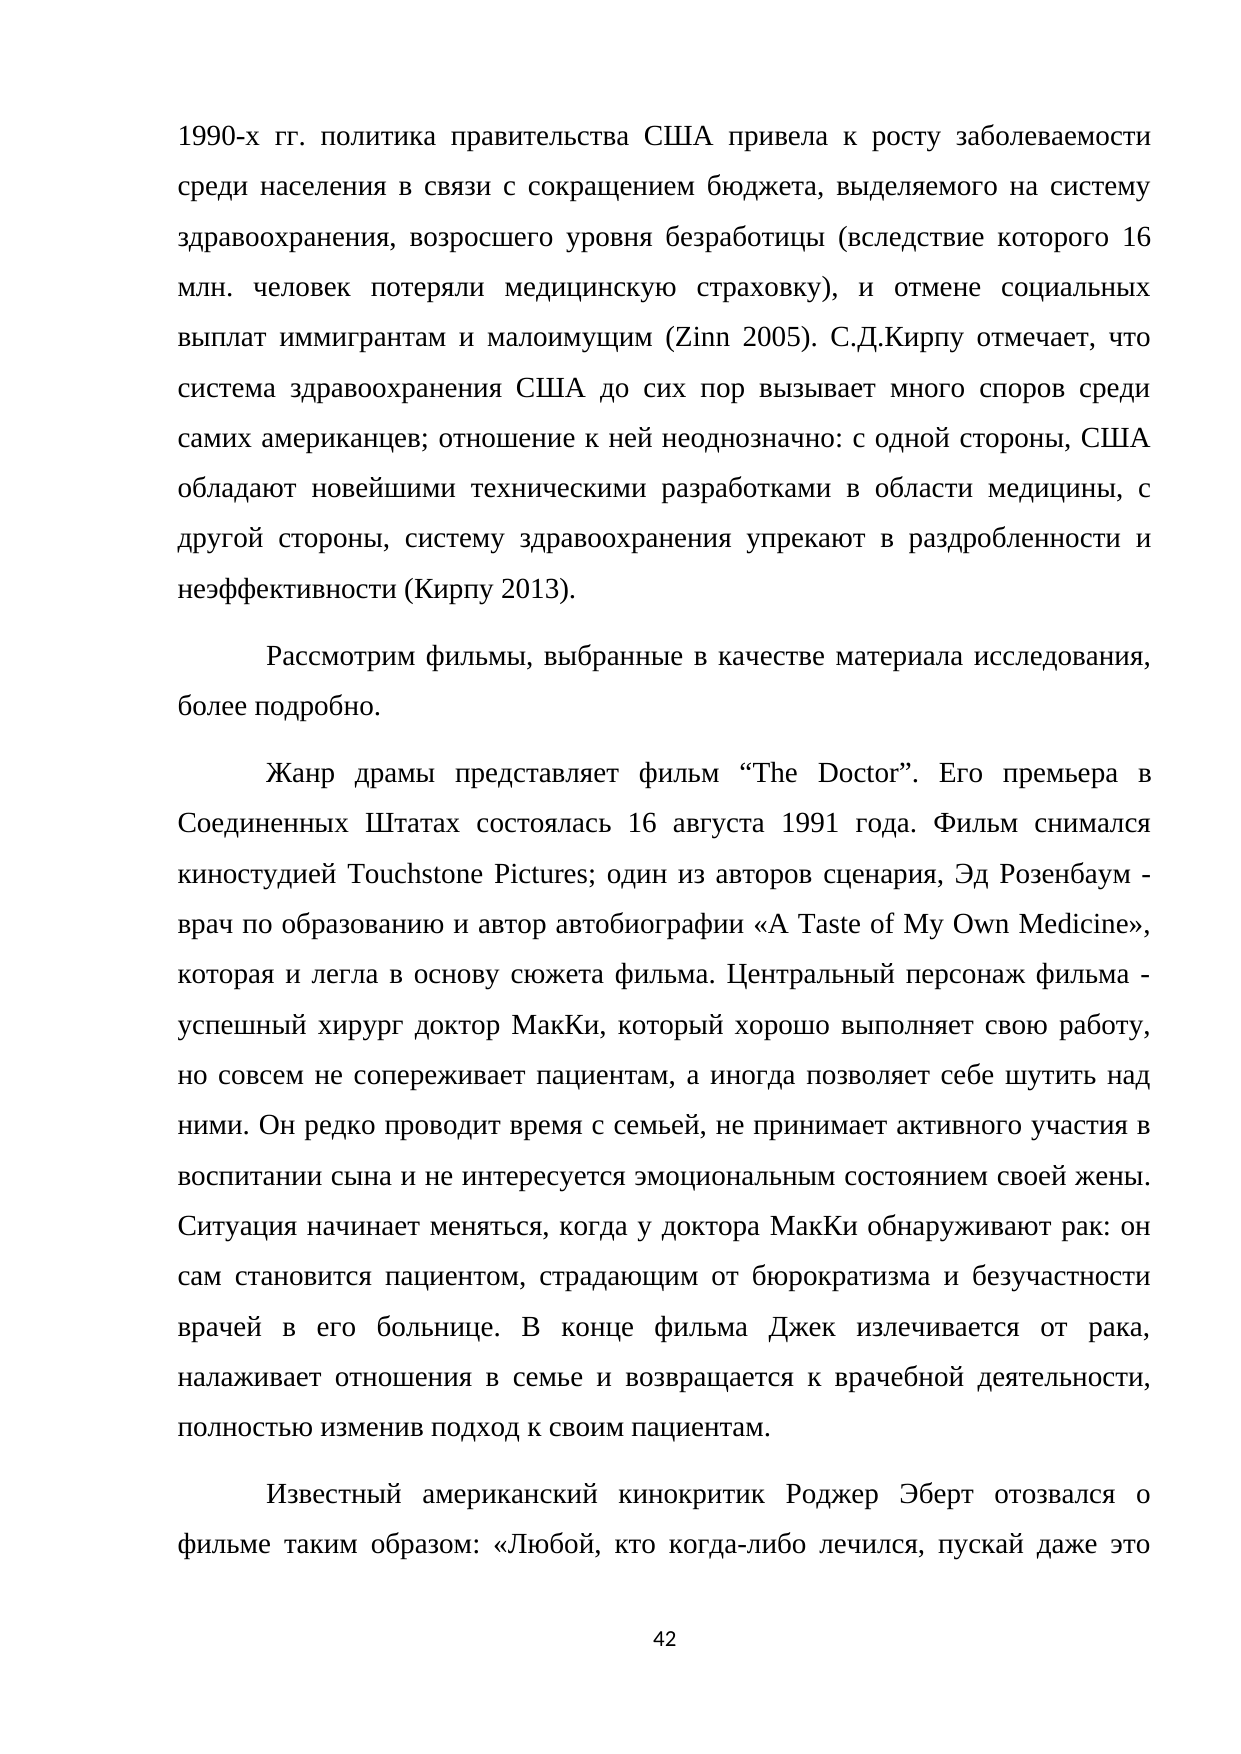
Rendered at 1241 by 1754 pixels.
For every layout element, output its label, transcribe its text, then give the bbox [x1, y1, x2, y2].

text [177, 118, 1152, 604]
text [177, 1476, 1152, 1560]
text Рассмотрим фильмы, выбранные в качестве материала исследования, более подробно. [177, 638, 1152, 722]
text Жанр драмы представляет фильм “The Doctor”. Его премьера в Соединенных Штатах состоялась 16 августа 1991 года. Фильм снимался киностудией Touchstone Pictures; один из авторов сценария, Эд Розенбаум - врач по образованию и автор автобиографии «A Taste of My Own Medicine», которая и легла в основу сюжета фильма. Центральный персонаж фильма - успешный хирург доктор МакКи, который хорошо выполняет свою работу, но совсем не сопереживает пациентам, а иногда позволяет себе шутить над ними. Он редко проводит время с семьей, не принимает активного участия в воспитании сына и не интересуется эмоциональным состоянием своей жены. Ситуация начинает меняться, когда у доктора МакКи обнаруживают рак: он сам становится пациентом, страдающим от бюрократизма и безучастности врачей в его больнице. В конце фильма Джек излечивается от рака, налаживает отношения в семье и возвращается к врачебной деятельности, полностью изменив подход к своим пациентам. [177, 755, 1152, 1443]
